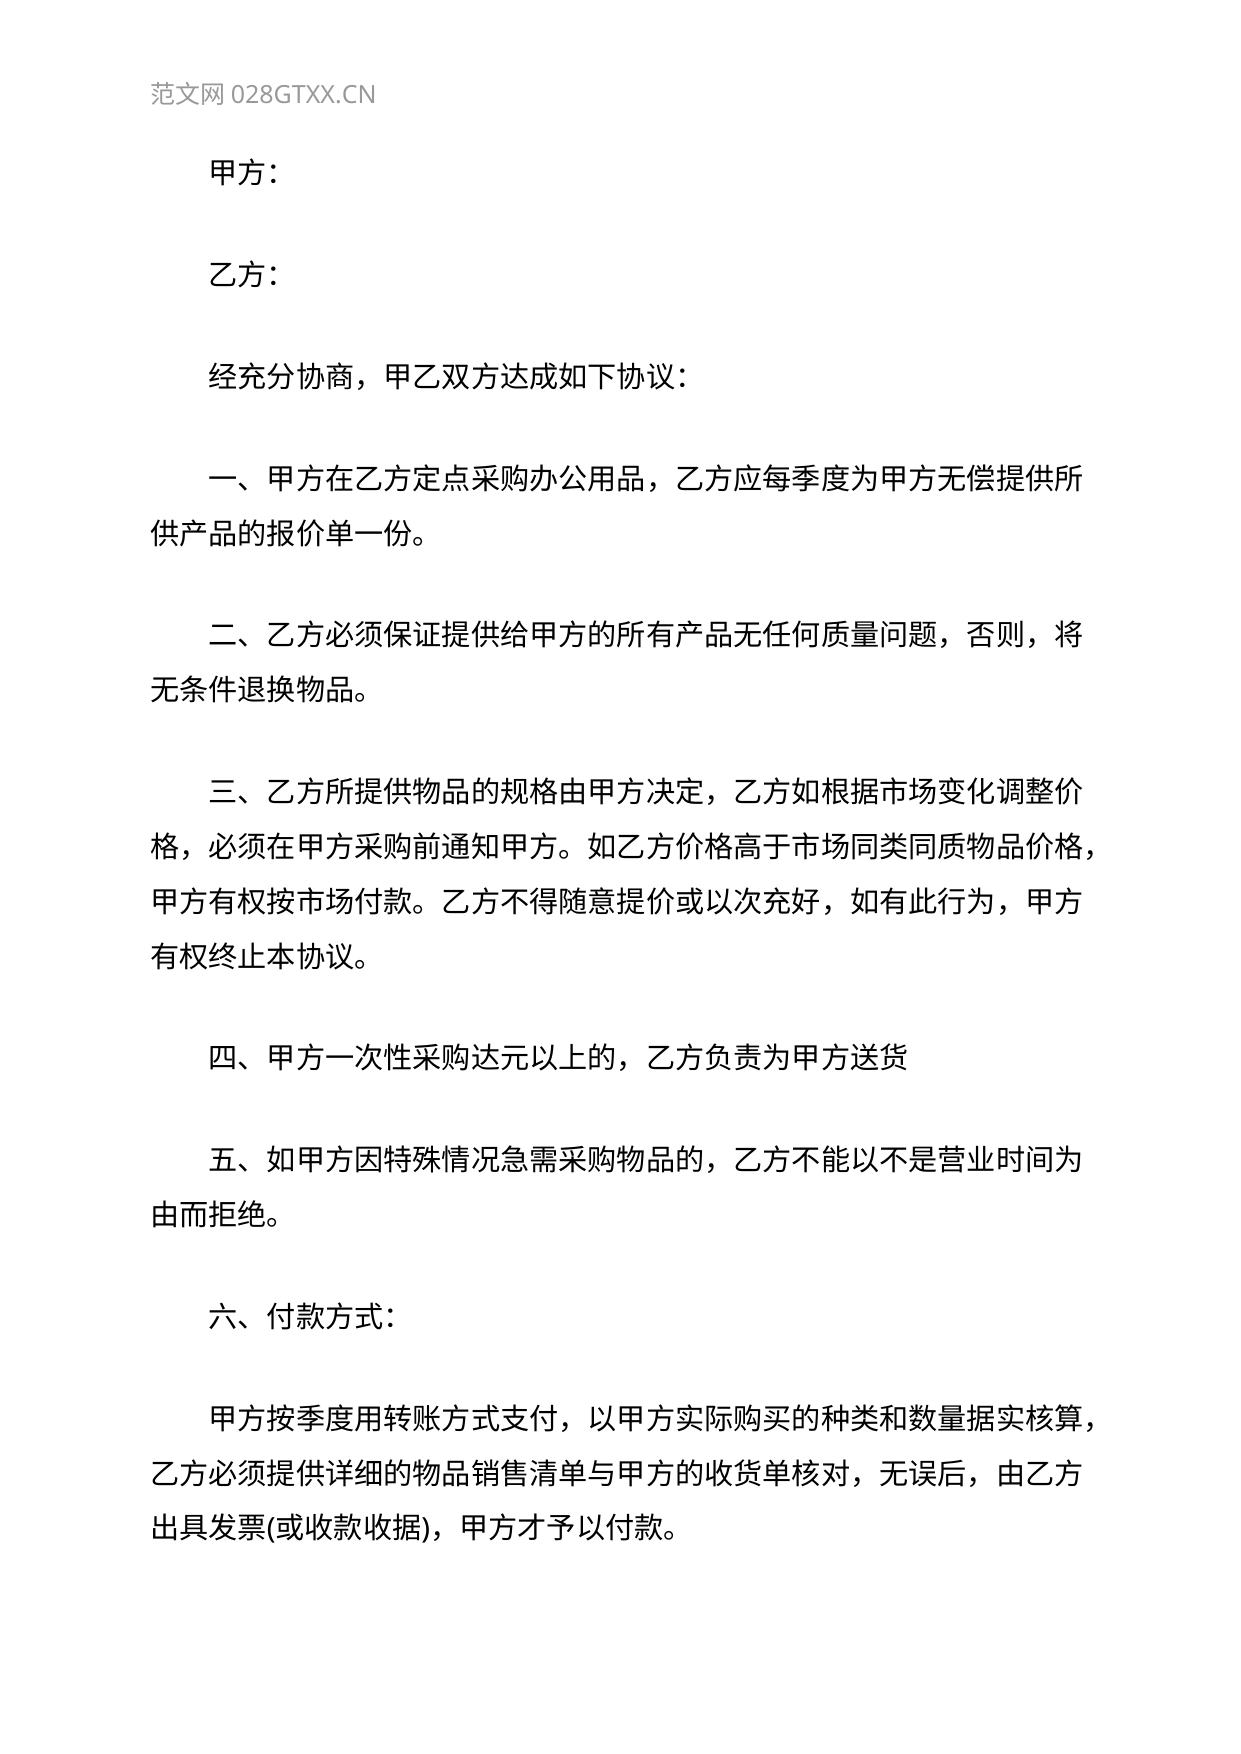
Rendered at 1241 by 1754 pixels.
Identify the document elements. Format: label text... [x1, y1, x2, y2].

text 甲方按季度用转账方式支付，以甲方实际购买的种类和数量据实核算，乙方必须提供详细的物品销售清单与甲方的收货单核对，无误后，由乙方出具发票(或收款收据)，甲方才予以付款。 [150, 1395, 1090, 1547]
text 五、如甲方因特殊情况急需采购物品的，乙方不能以不是营业时间为由而拒绝。 [150, 1137, 1090, 1234]
text 经充分协商，甲乙双方达成如下协议： [150, 353, 1090, 396]
text 一、甲方在乙方定点采购办公用品，乙方应每季度为甲方无偿提供所供产品的报价单一份。 [150, 455, 1090, 552]
text 三、乙方所提供物品的规格由甲方决定，乙方如根据市场变化调整价格，必须在甲方采购前通知甲方。如乙方价格高于市场同类同质物品价格，甲方有权按市场付款。乙方不得随意提价或以次充好，如有此行为，甲方有权终止本协议。 [150, 769, 1090, 976]
text 乙方： [150, 252, 1090, 294]
text 六、付款方式： [150, 1293, 1090, 1336]
text 甲方： [150, 150, 1090, 192]
text 二、乙方必须保证提供给甲方的所有产品无任何质量问题，否则，将无条件退换物品。 [150, 612, 1090, 709]
text 四、甲方一次性采购达元以上的，乙方负责为甲方送货 [150, 1035, 1090, 1077]
